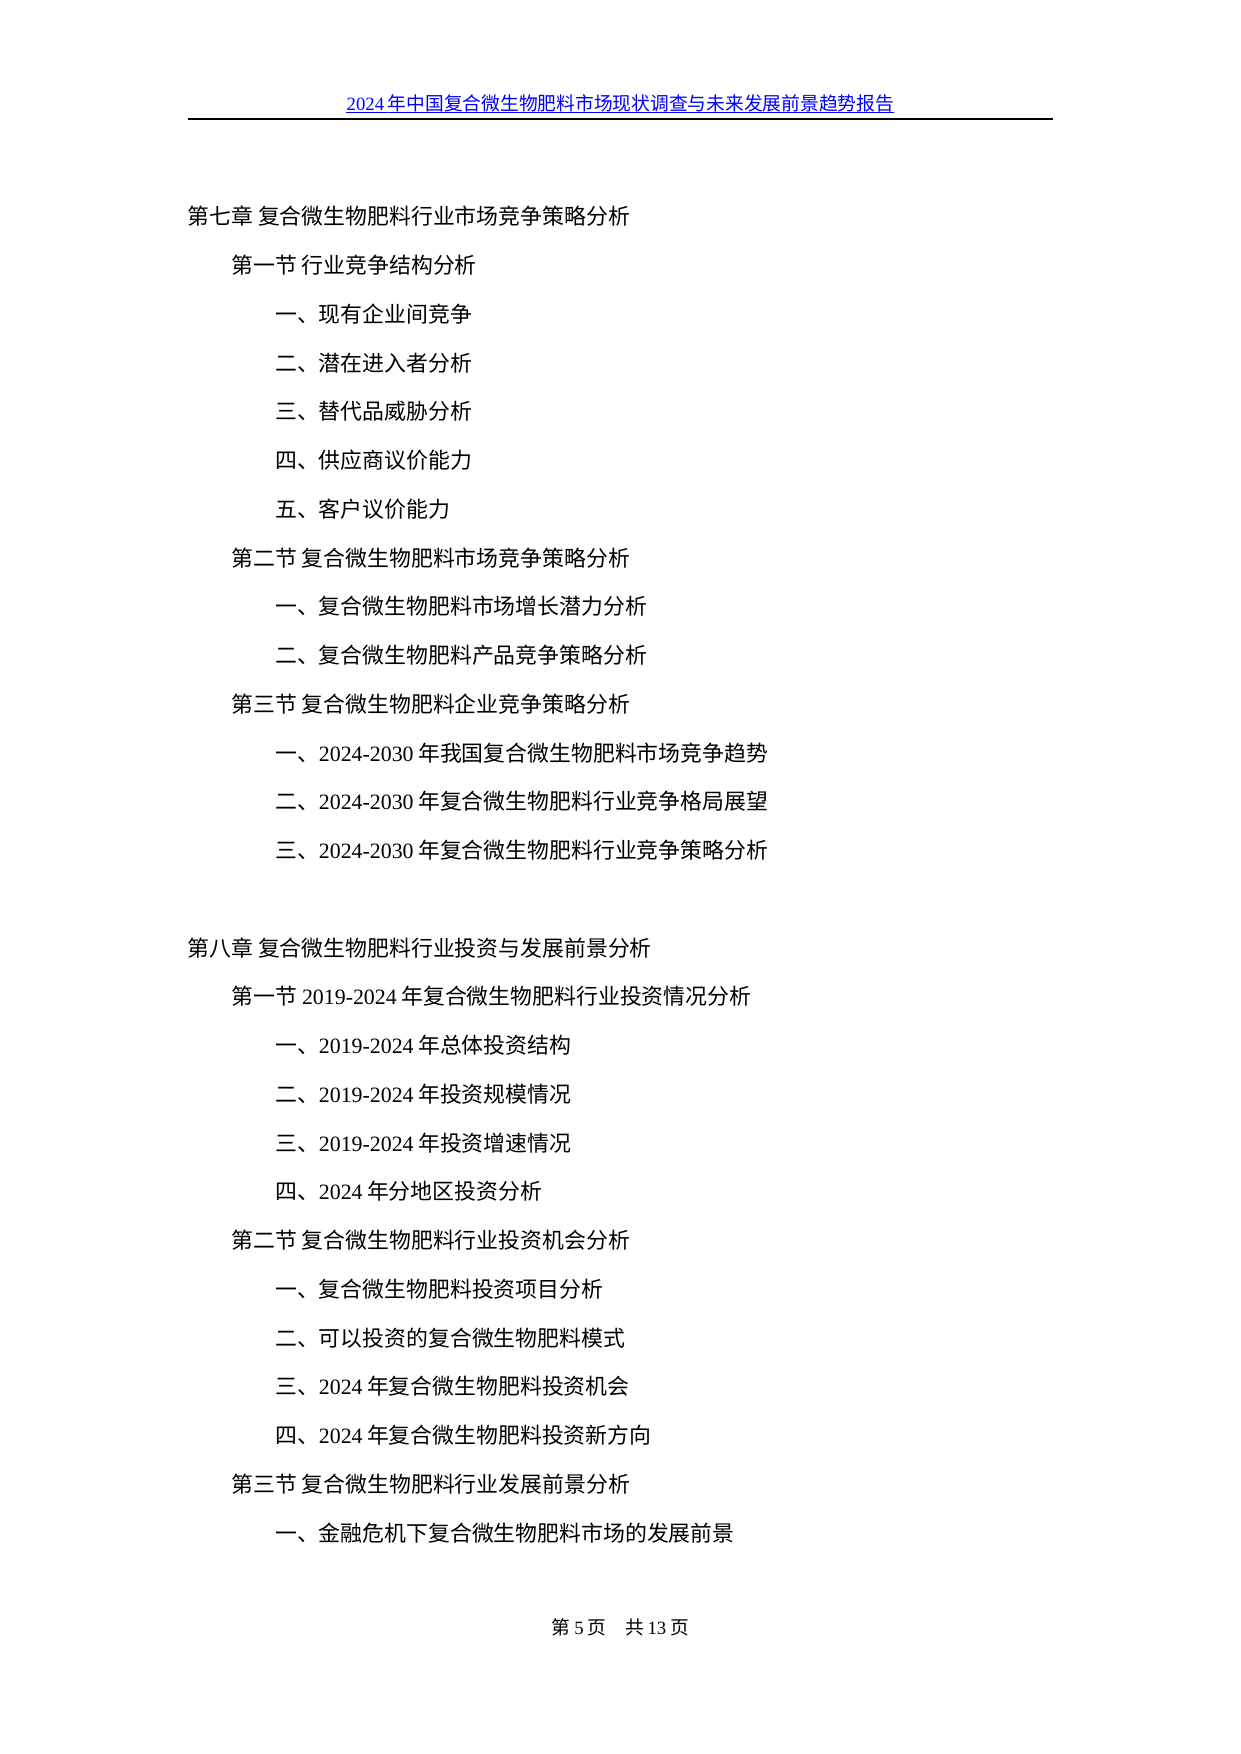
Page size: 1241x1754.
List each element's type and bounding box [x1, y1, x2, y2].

text [187, 150, 1053, 1548]
